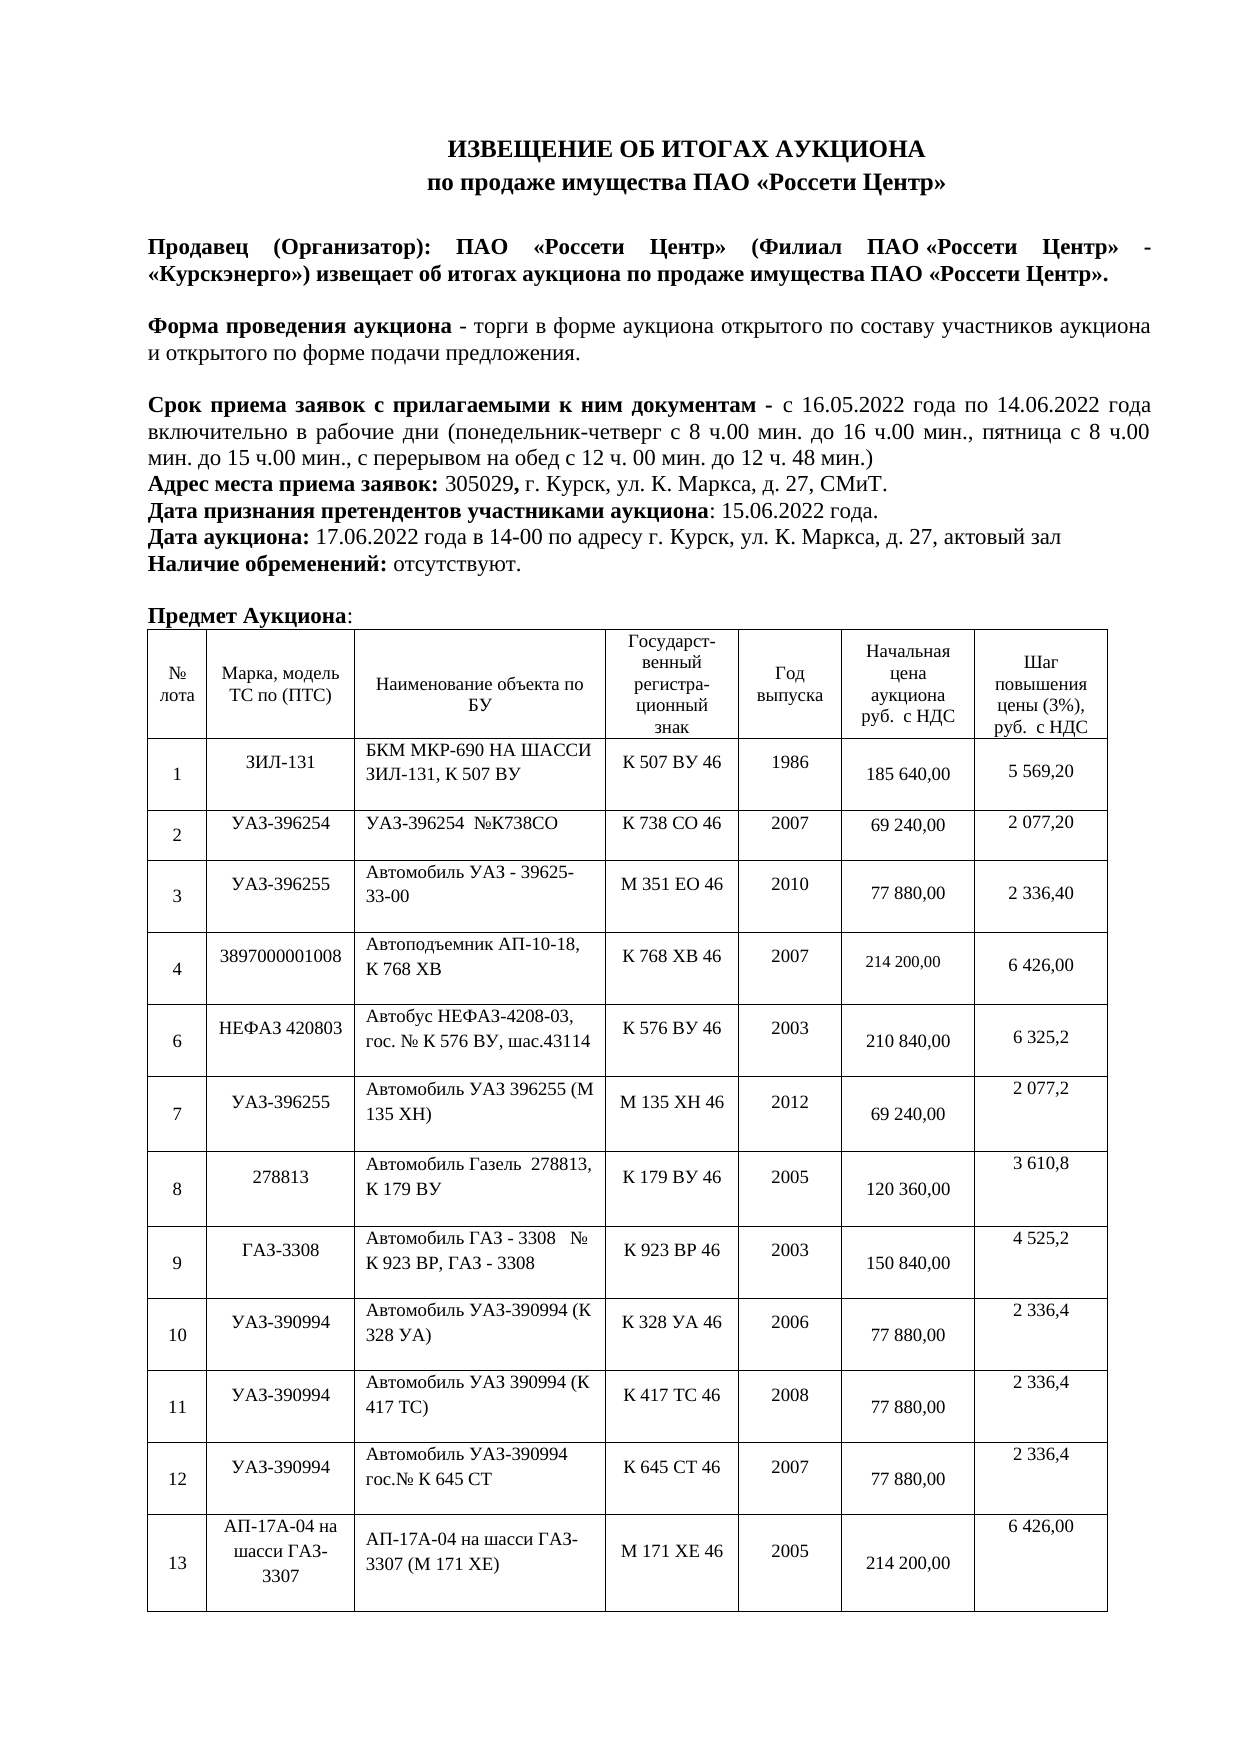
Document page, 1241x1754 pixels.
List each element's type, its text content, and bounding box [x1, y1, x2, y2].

table_cell 2005 [739, 1515, 841, 1611]
table_cell 11 [148, 1371, 206, 1442]
table_header Наименование объекта по БУ [355, 630, 605, 737]
table_cell 2 336,4 [975, 1371, 1107, 1442]
table_cell ГАЗ-3308 [207, 1227, 354, 1298]
table_header Государст-венный регистра-ционный знак [606, 630, 738, 737]
table_cell 2003 [739, 1227, 841, 1298]
table_cell Автомобиль УАЗ - 39625-33-00 [355, 861, 605, 932]
table_cell 214 200,00 [842, 1515, 974, 1611]
table_cell К 645 СТ 46 [606, 1443, 738, 1514]
table_cell АП-17А-04 на шасси ГАЗ-3307 [207, 1515, 354, 1611]
table_cell 278813 [207, 1152, 354, 1226]
table_cell 2003 [739, 1005, 841, 1076]
table_cell 2 336,4 [975, 1299, 1107, 1370]
table_cell Автоподъемник АП-10-18, К 768 ХВ [355, 933, 605, 1004]
table_cell 6 426,00 [975, 1515, 1107, 1611]
table_cell 214 200,00 [842, 933, 974, 1004]
text Продавец (Организатор): ПАО «Россети Центр» (Филиал ПАО «Россети Центр» - «Курскэнерго») извещает об итогах аукциона по продаже имущества ПАО «Россети Центр». [148, 233, 1152, 286]
table_cell Автомобиль Газель 278813, К 179 ВУ [355, 1152, 605, 1226]
table_cell 5 569,20 [975, 739, 1107, 809]
text Предмет Аукциона: [148, 602, 1152, 629]
table_cell 6 [148, 1005, 206, 1076]
text ИЗВЕЩЕНИЕ ОБ ИТОГАХ АУКЦИОНА [148, 134, 1152, 163]
table_cell 2007 [739, 811, 841, 859]
table_cell Автомобиль ГАЗ - 3308 № К 923 ВР, ГАЗ - 3308 [355, 1227, 605, 1298]
table_cell 10 [148, 1299, 206, 1370]
text Дата признания претендентов участниками аукциона: 15.06.2022 года. [148, 497, 1152, 523]
table_cell УАЗ-396255 [207, 861, 354, 932]
table_cell 2007 [739, 933, 841, 1004]
table_header № лота [148, 630, 206, 737]
table_cell 1 [148, 739, 206, 809]
table_cell 1986 [739, 739, 841, 809]
table_cell 120 360,00 [842, 1152, 974, 1226]
text Дата аукциона: 17.06.2022 года в 14-00 по адресу г. Курск, ул. К. Маркса, д. 27, актовый зал [148, 523, 1152, 549]
table_cell К 179 ВУ 46 [606, 1152, 738, 1226]
table_cell УАЗ-390994 [207, 1299, 354, 1370]
table_cell УАЗ-396254 №К738СО [355, 811, 605, 859]
table_cell ЗИЛ-131 [207, 739, 354, 809]
table_cell М 171 ХЕ 46 [606, 1515, 738, 1611]
table_cell 3 [148, 861, 206, 932]
table_cell 2010 [739, 861, 841, 932]
table_cell М 135 ХН 46 [606, 1077, 738, 1151]
table_cell 2 077,2 [975, 1077, 1107, 1151]
table_cell К 768 ХВ 46 [606, 933, 738, 1004]
table_cell 2 336,4 [975, 1443, 1107, 1514]
table_cell УАЗ-390994 [207, 1443, 354, 1514]
table_cell 2 [148, 811, 206, 859]
table_cell 6 426,00 [975, 933, 1107, 1004]
table_cell 2005 [739, 1152, 841, 1226]
table_cell УАЗ-396254 [207, 811, 354, 859]
table_cell 69 240,00 [842, 1077, 974, 1151]
table_cell УАЗ-390994 [207, 1371, 354, 1442]
table_cell М 351 ЕО 46 [606, 861, 738, 932]
text Наличие обременений: отсутствуют. [148, 549, 1152, 576]
table_header Шаг повышения цены (3%), руб. с НДС [975, 630, 1107, 737]
table_cell Автомобиль УАЗ 390994 (К 417 ТС) [355, 1371, 605, 1442]
table_cell 2 336,40 [975, 861, 1107, 932]
table_cell 2006 [739, 1299, 841, 1370]
table_cell 13 [148, 1515, 206, 1611]
table_cell 3 610,8 [975, 1152, 1107, 1226]
table_cell 77 880,00 [842, 1371, 974, 1442]
table_cell АП-17А-04 на шасси ГАЗ-3307 (М 171 ХЕ) [355, 1515, 605, 1611]
table_cell 77 880,00 [842, 1299, 974, 1370]
table_cell К 417 ТС 46 [606, 1371, 738, 1442]
text Форма проведения аукциона - торги в форме аукциона открытого по составу участников аукциона и открытого по форме подачи предложения. [148, 312, 1152, 365]
table_cell Автомобиль УАЗ-390994 (К 328 УА) [355, 1299, 605, 1370]
table_header Начальная цена аукциона руб. с НДС [842, 630, 974, 737]
table_cell 2007 [739, 1443, 841, 1514]
table_cell К 328 УА 46 [606, 1299, 738, 1370]
text по продаже имущества ПАО «Россети Центр» [148, 167, 1152, 196]
table_cell УАЗ-396255 [207, 1077, 354, 1151]
table_cell Автомобиль УАЗ-390994 гос.№ К 645 СТ [355, 1443, 605, 1514]
table_cell 77 880,00 [842, 861, 974, 932]
table_cell К 576 ВУ 46 [606, 1005, 738, 1076]
table_cell 77 880,00 [842, 1443, 974, 1514]
table_cell 4 [148, 933, 206, 1004]
table_cell К 923 ВР 46 [606, 1227, 738, 1298]
table_cell 6 325,2 [975, 1005, 1107, 1076]
table_cell Автобус НЕФАЗ-4208-03, гос. № К 576 ВУ, шас.43114 [355, 1005, 605, 1076]
table_cell Автомобиль УАЗ 396255 (М 135 ХН) [355, 1077, 605, 1151]
table_cell 7 [148, 1077, 206, 1151]
table_header Год выпуска [739, 630, 841, 737]
table_cell 210 840,00 [842, 1005, 974, 1076]
text Адрес места приема заявок: 305029, г. Курск, ул. К. Маркса, д. 27, СМиТ. [148, 471, 1152, 497]
table_cell К 738 СО 46 [606, 811, 738, 859]
table_cell 69 240,00 [842, 811, 974, 859]
table_cell 2008 [739, 1371, 841, 1442]
table_cell БКМ МКР-690 НА ШАССИ ЗИЛ-131, К 507 ВУ [355, 739, 605, 809]
table_cell НЕФАЗ 420803 [207, 1005, 354, 1076]
text Срок приема заявок с прилагаемыми к ним документам - с 16.05.2022 года по 14.06.2022 года включительно в рабочие дни (понедельник-четверг с 8 ч.00 мин. до 16 ч.00 мин., пятница с 8 ч.00 мин. до 15 ч.00 мин., с перерывом на обед с 12 ч. 00 мин. до 12 ч. 48 мин.) [148, 391, 1152, 471]
table_cell 2012 [739, 1077, 841, 1151]
table_cell К 507 ВУ 46 [606, 739, 738, 809]
table_cell 8 [148, 1152, 206, 1226]
table_cell 4 525,2 [975, 1227, 1107, 1298]
table_cell 3897000001008 [207, 933, 354, 1004]
table_cell 150 840,00 [842, 1227, 974, 1298]
table_header Марка, модель ТС по (ПТС) [207, 630, 354, 737]
table_cell 185 640,00 [842, 739, 974, 809]
table_cell 12 [148, 1443, 206, 1514]
table_cell 2 077,20 [975, 811, 1107, 859]
table_cell 9 [148, 1227, 206, 1298]
